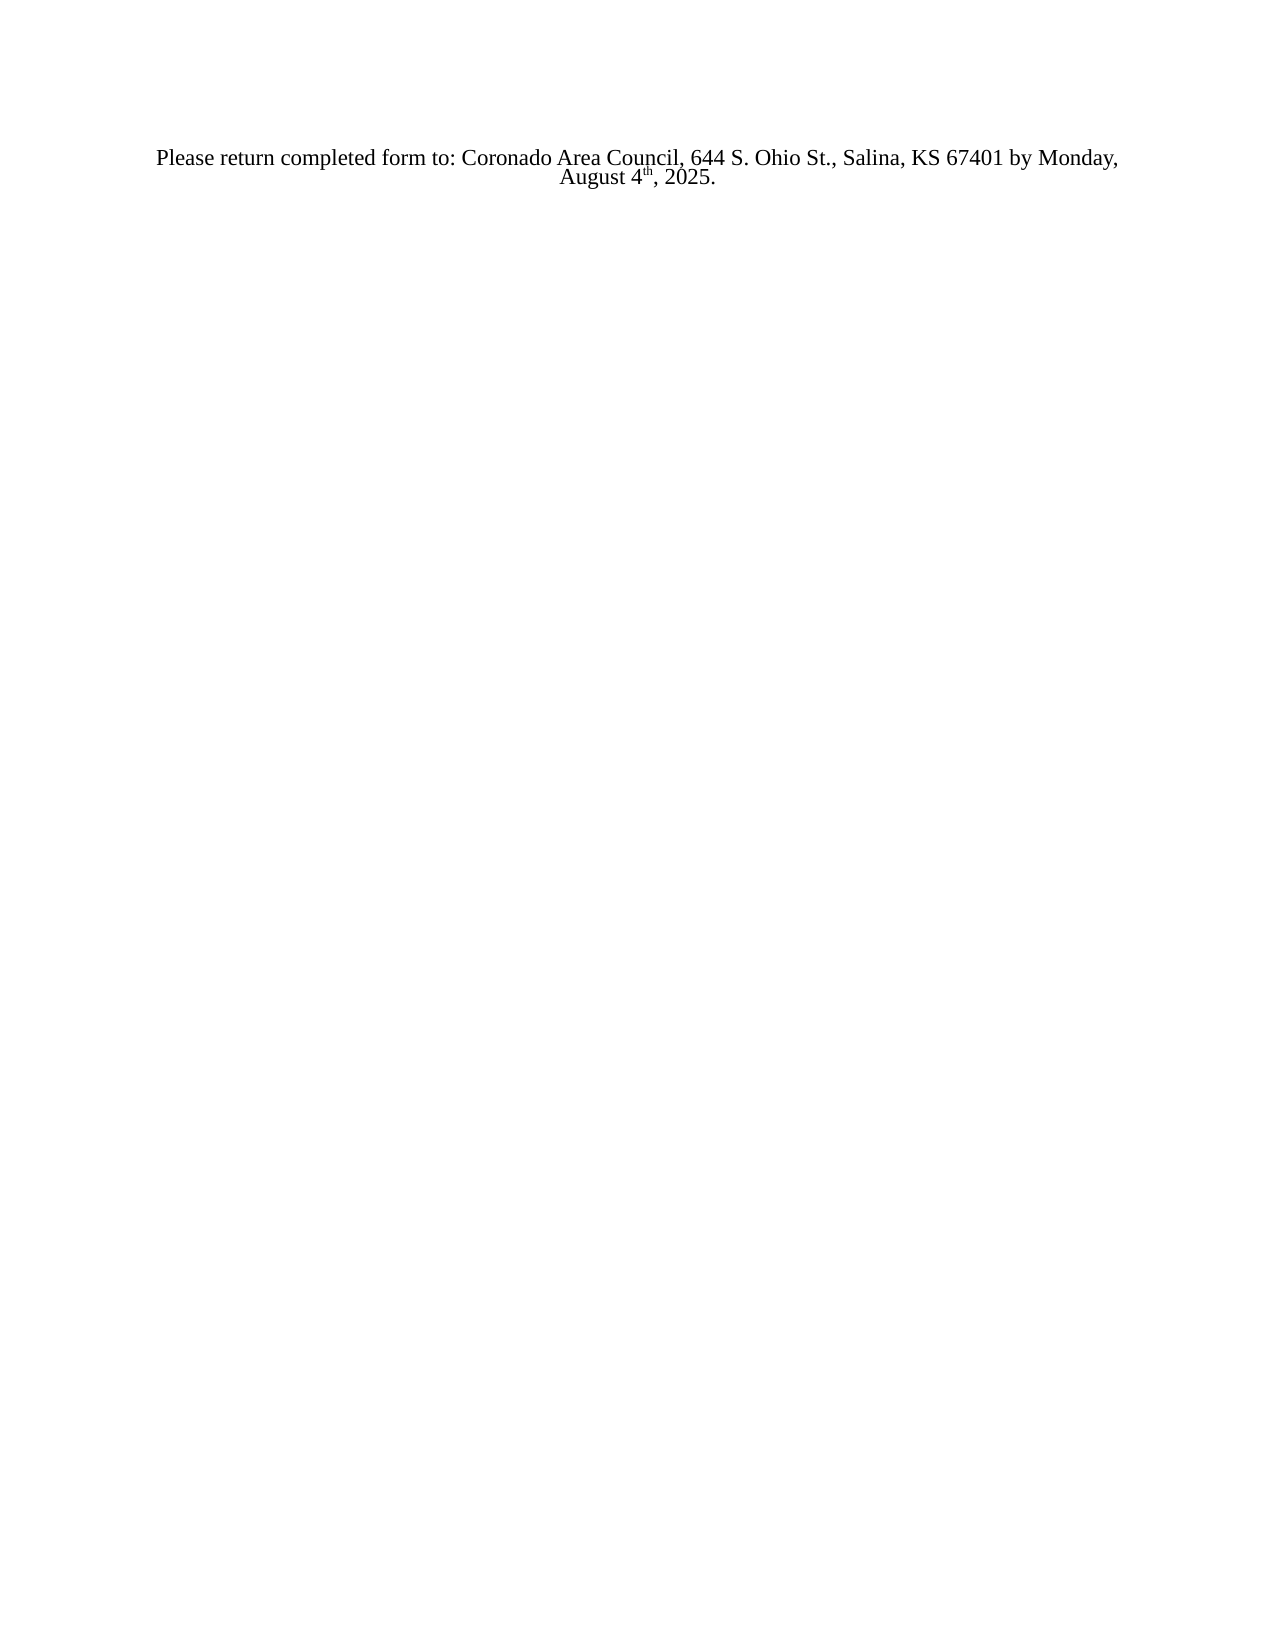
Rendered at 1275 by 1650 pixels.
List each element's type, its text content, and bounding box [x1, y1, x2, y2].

text Please return completed form to: Coronado Area Council, 644 S. Ohio St., Salina, KS 67401 by Monday, August 4th, 2025. [150, 150, 1125, 189]
